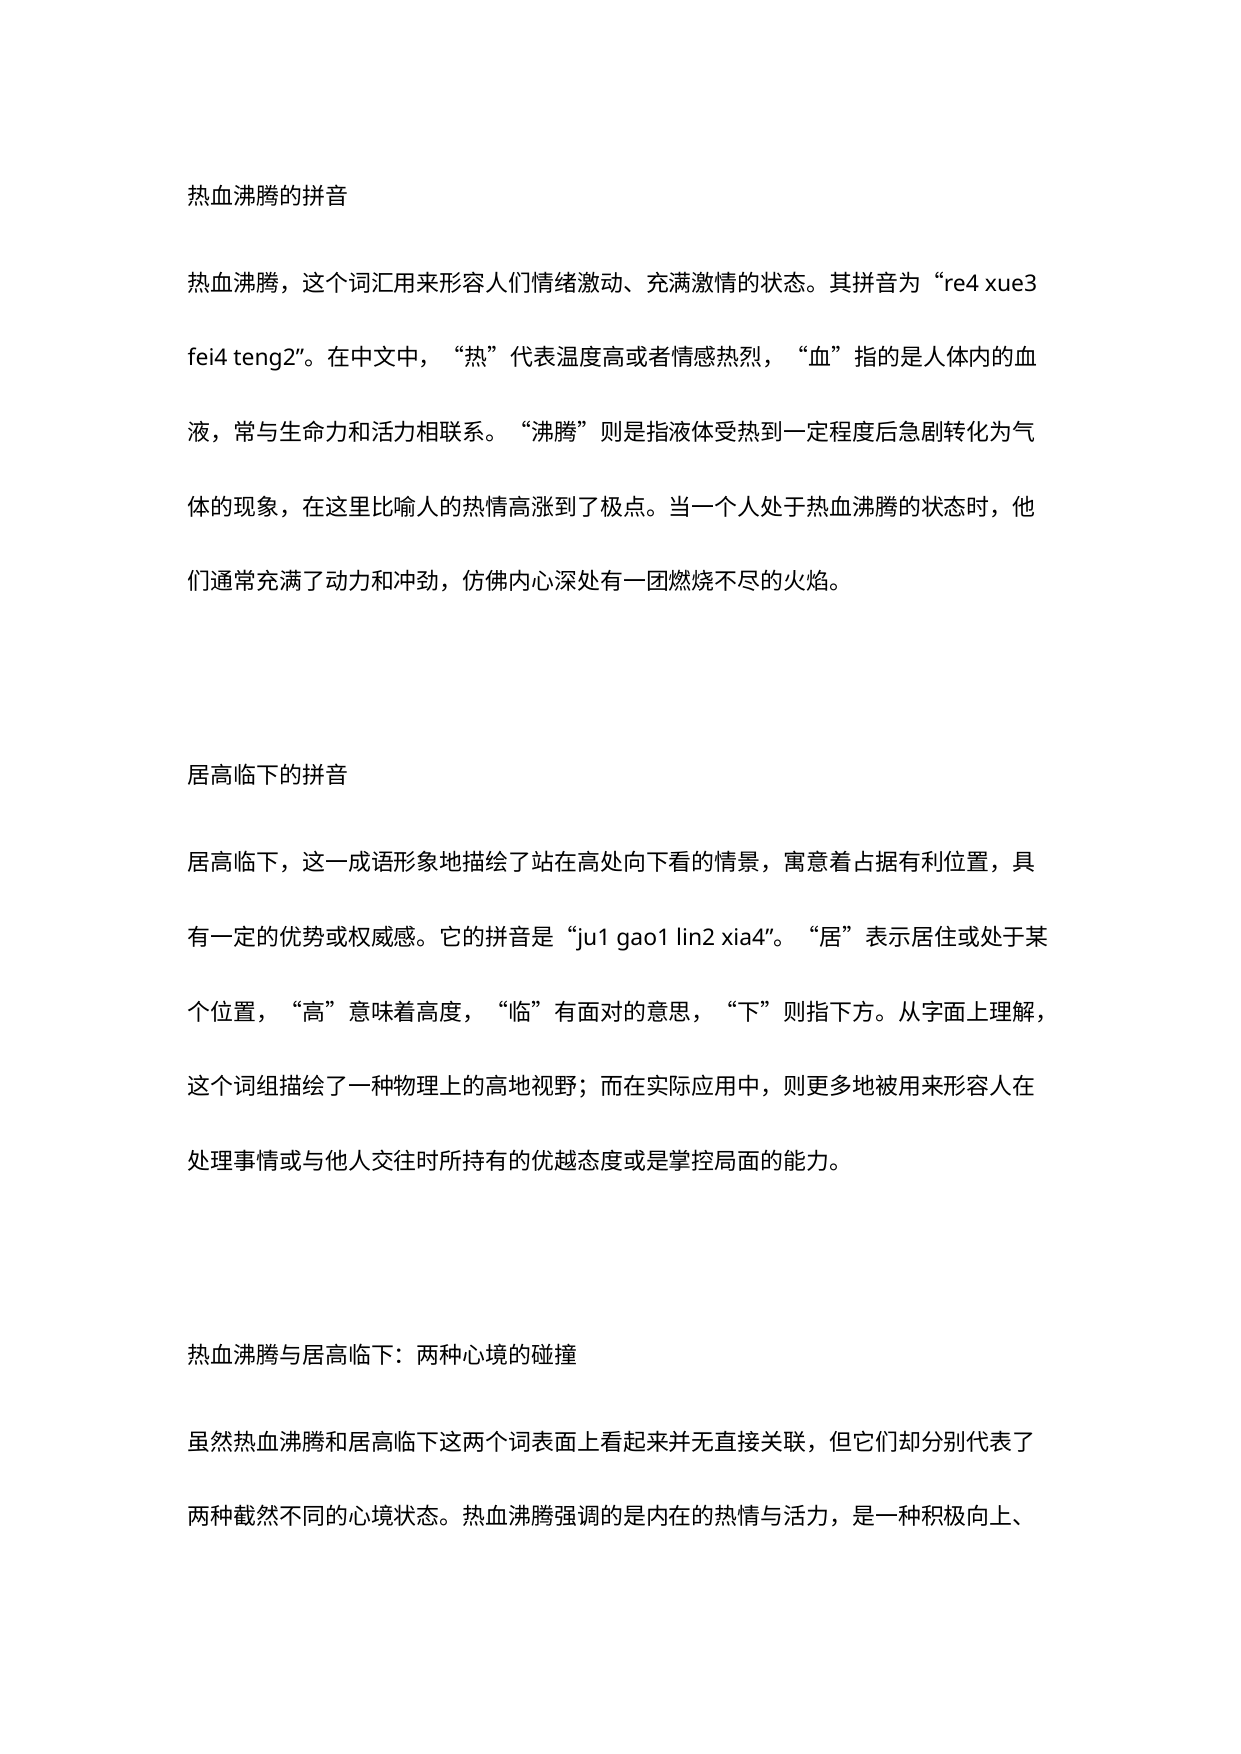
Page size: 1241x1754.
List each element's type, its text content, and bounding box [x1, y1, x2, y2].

text 热血沸腾与居高临下：两种心境的碰撞 [187, 1321, 1053, 1386]
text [187, 1408, 1053, 1547]
text 居高临下的拼音 [187, 742, 1053, 807]
text 热血沸腾的拼音 [187, 162, 1053, 227]
text 居高临下，这一成语形象地描绘了站在高处向下看的情景，寓意着占据有利位置，具有一定的优势或权威感。它的拼音是“ju1 gao1 lin2 xia4”。“居”表示居住或处于某个位置，“高”意味着高度，“临”有面对的意思，“下”则指下方。从字面上理解，这个词组描绘了一种物理上的高地视野；而在实际应用中，则更多地被用来形容人在处理事情或与他人交往时所持有的优越态度或是掌控局面的能力。 [187, 828, 1053, 1192]
text 热血沸腾，这个词汇用来形容人们情绪激动、充满激情的状态。其拼音为“re4 xue3 fei4 teng2”。在中文中，“热”代表温度高或者情感热烈，“血”指的是人体内的血液，常与生命力和活力相联系。“沸腾”则是指液体受热到一定程度后急剧转化为气体的现象，在这里比喻人的热情高涨到了极点。当一个人处于热血沸腾的状态时，他们通常充满了动力和冲劲，仿佛内心深处有一团燃烧不尽的火焰。 [187, 248, 1053, 612]
